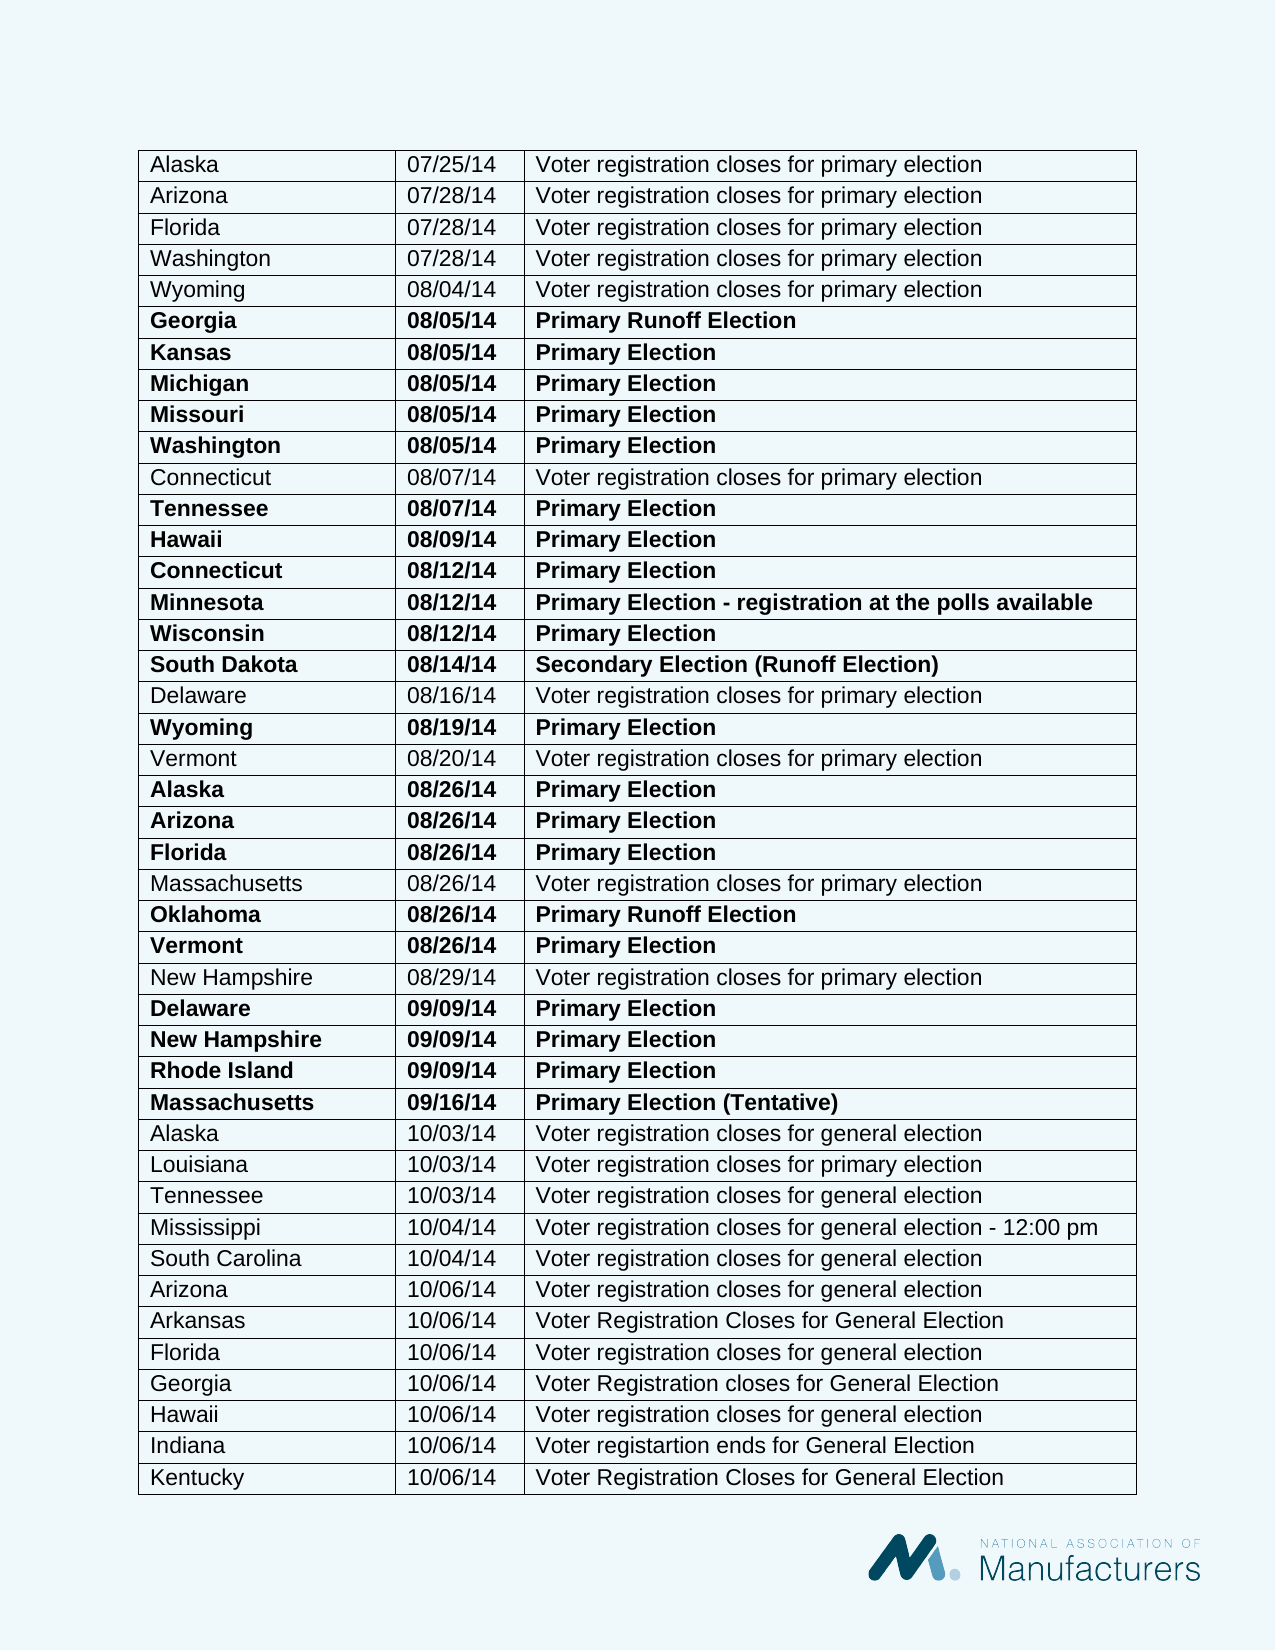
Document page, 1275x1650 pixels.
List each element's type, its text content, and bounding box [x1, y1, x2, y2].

table_cell Delaware [139, 682, 395, 712]
table_cell 10/06/14 [396, 1401, 524, 1431]
table_cell Primary Election [525, 370, 1136, 400]
table_cell Tennessee [139, 495, 395, 525]
table_cell Florida [139, 214, 395, 244]
table_cell Voter Registration Closes for General Election [525, 1307, 1136, 1337]
table_cell 10/03/14 [396, 1182, 524, 1212]
table_cell Voter registration closes for primary election [525, 276, 1136, 306]
table_cell Alaska [139, 151, 395, 181]
table_cell 08/07/14 [396, 495, 524, 525]
table_cell Kansas [139, 339, 395, 369]
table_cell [525, 1401, 1136, 1431]
table_cell 08/26/14 [396, 901, 524, 931]
table_cell Washington [139, 245, 395, 275]
table_cell 09/09/14 [396, 1026, 524, 1056]
table_cell 08/07/14 [396, 464, 524, 494]
table_cell Wyoming [139, 276, 395, 306]
table_cell Primary Election - registration at the polls available [525, 589, 1136, 619]
table_cell Primary Runoff Election [525, 901, 1136, 931]
table_cell Voter registration closes for general election [525, 1276, 1136, 1306]
table_cell 08/26/14 [396, 807, 524, 837]
table_cell 10/03/14 [396, 1120, 524, 1150]
table_cell Primary Election [525, 401, 1136, 431]
table_cell Voter registartion ends for General Election [525, 1432, 1136, 1462]
picture [909, 1534, 1200, 1581]
picture [868, 1534, 895, 1570]
table_cell Voter registration closes for general election - 12:00 pm [525, 1214, 1136, 1244]
table_cell 10/06/14 [396, 1339, 524, 1369]
table_cell 08/26/14 [396, 839, 524, 869]
table_cell Primary Election [525, 1026, 1136, 1056]
table_cell South Carolina [139, 1245, 395, 1275]
table_cell Voter Registration closes for General Election [525, 1370, 1136, 1400]
table_cell 10/06/14 [396, 1432, 524, 1462]
table_cell Connecticut [139, 464, 395, 494]
table_cell 08/26/14 [396, 870, 524, 900]
table_cell 08/05/14 [396, 401, 524, 431]
table_cell Voter registration closes for primary election [525, 245, 1136, 275]
table_cell Florida [139, 1339, 395, 1369]
table_cell Florida [139, 839, 395, 869]
table_cell Rhode Island [139, 1057, 395, 1087]
table_cell 08/20/14 [396, 745, 524, 775]
table_cell Kentucky [139, 1464, 395, 1494]
table_cell Voter registration closes for primary election [525, 464, 1136, 494]
table_cell 10/04/14 [396, 1245, 524, 1275]
picture [1031, 1565, 1040, 1581]
table_cell Delaware [139, 995, 395, 1025]
table_cell 10/06/14 [396, 1464, 524, 1494]
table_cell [525, 1464, 1136, 1494]
table_cell Primary Election [525, 807, 1136, 837]
table_cell Voter registration closes for general election [525, 1339, 1136, 1369]
table_cell 07/25/14 [396, 151, 524, 181]
table_cell Arizona [139, 807, 395, 837]
table_cell 10/06/14 [396, 1307, 524, 1337]
picture [995, 1564, 1001, 1581]
table_cell Indiana [139, 1432, 395, 1462]
picture [1011, 1572, 1021, 1578]
table_cell Louisiana [139, 1151, 395, 1181]
table_cell 08/05/14 [396, 370, 524, 400]
table_cell Secondary Election (Runoff Election) [525, 651, 1136, 681]
table_cell Primary Runoff Election [525, 307, 1136, 337]
table_cell Primary Election [525, 932, 1136, 962]
table_cell 08/12/14 [396, 589, 524, 619]
picture [879, 1558, 905, 1581]
table_cell Primary Election [525, 339, 1136, 369]
table_cell 08/05/14 [396, 432, 524, 462]
picture [1189, 1565, 1200, 1572]
table_cell 08/26/14 [396, 932, 524, 962]
table_cell Vermont [139, 932, 395, 962]
table_cell Primary Election [525, 557, 1136, 587]
table_cell Minnesota [139, 589, 395, 619]
table_cell Washington [139, 432, 395, 462]
table_cell 08/05/14 [396, 339, 524, 369]
table_cell South Dakota [139, 651, 395, 681]
picture [903, 1534, 925, 1555]
table_cell 10/06/14 [396, 1276, 524, 1306]
table_cell 09/09/14 [396, 1057, 524, 1087]
table_cell Vermont [139, 745, 395, 775]
table_cell Primary Election [525, 714, 1136, 744]
table_cell 08/12/14 [396, 620, 524, 650]
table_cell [525, 151, 1136, 181]
table_cell Hawaii [139, 526, 395, 556]
table_cell Connecticut [139, 557, 395, 587]
table_cell 08/19/14 [396, 714, 524, 744]
table_cell Primary Election [525, 839, 1136, 869]
table_cell Georgia [139, 307, 395, 337]
table_cell Voter registration closes for primary election [525, 964, 1136, 994]
table_cell Primary Election (Tentative) [525, 1089, 1136, 1119]
table_cell Primary Election [525, 526, 1136, 556]
table_cell 07/28/14 [396, 182, 524, 212]
table_cell Missouri [139, 401, 395, 431]
table_cell 08/29/14 [396, 964, 524, 994]
table_cell 08/09/14 [396, 526, 524, 556]
picture [984, 1564, 991, 1581]
table_cell 09/16/14 [396, 1089, 524, 1119]
table_cell Primary Election [525, 776, 1136, 806]
table_cell Massachusetts [139, 870, 395, 900]
picture [1079, 1572, 1088, 1581]
table_cell Primary Election [525, 432, 1136, 462]
table_cell Alaska [139, 1120, 395, 1150]
table_cell Voter registration closes for primary election [525, 682, 1136, 712]
picture [1158, 1565, 1168, 1570]
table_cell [525, 182, 1136, 212]
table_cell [525, 214, 1136, 244]
table_cell Massachusetts [139, 1089, 395, 1119]
table_cell 10/03/14 [396, 1151, 524, 1181]
table_cell Primary Election [525, 620, 1136, 650]
table_cell Voter registration closes for primary election [525, 745, 1136, 775]
table_cell Wisconsin [139, 620, 395, 650]
table_cell Wyoming [139, 714, 395, 744]
table_cell Michigan [139, 370, 395, 400]
table_cell Alaska [139, 776, 395, 806]
table_cell Primary Election [525, 1057, 1136, 1087]
table_cell Voter registration closes for general election [525, 1245, 1136, 1275]
table_cell Primary Election [525, 995, 1136, 1025]
table_cell 08/14/14 [396, 651, 524, 681]
table_cell Oklahoma [139, 901, 395, 931]
table_cell Arizona [139, 1276, 395, 1306]
table_cell Voter registration closes for primary election [525, 870, 1136, 900]
table_cell New Hampshire [139, 964, 395, 994]
table_cell 08/16/14 [396, 682, 524, 712]
table_cell Hawaii [139, 1401, 395, 1431]
table_cell 07/28/14 [396, 245, 524, 275]
table_cell Voter registration closes for general election [525, 1182, 1136, 1212]
table_cell Arkansas [139, 1307, 395, 1337]
table_cell 08/12/14 [396, 557, 524, 587]
table_cell New Hampshire [139, 1026, 395, 1056]
table_cell Primary Election [525, 495, 1136, 525]
table_cell Georgia [139, 1370, 395, 1400]
table_cell Mississippi [139, 1214, 395, 1244]
table_cell 07/28/14 [396, 214, 524, 244]
table_cell Arizona [139, 182, 395, 212]
table_cell 10/04/14 [396, 1214, 524, 1244]
table_cell 08/05/14 [396, 307, 524, 337]
table_cell 10/06/14 [396, 1370, 524, 1400]
table_cell Voter registration closes for primary election [525, 1151, 1136, 1181]
table_cell 08/26/14 [396, 776, 524, 806]
table_cell 08/04/14 [396, 276, 524, 306]
table_cell 09/09/14 [396, 995, 524, 1025]
table_cell Voter registration closes for general election [525, 1120, 1136, 1150]
table_cell Tennessee [139, 1182, 395, 1212]
